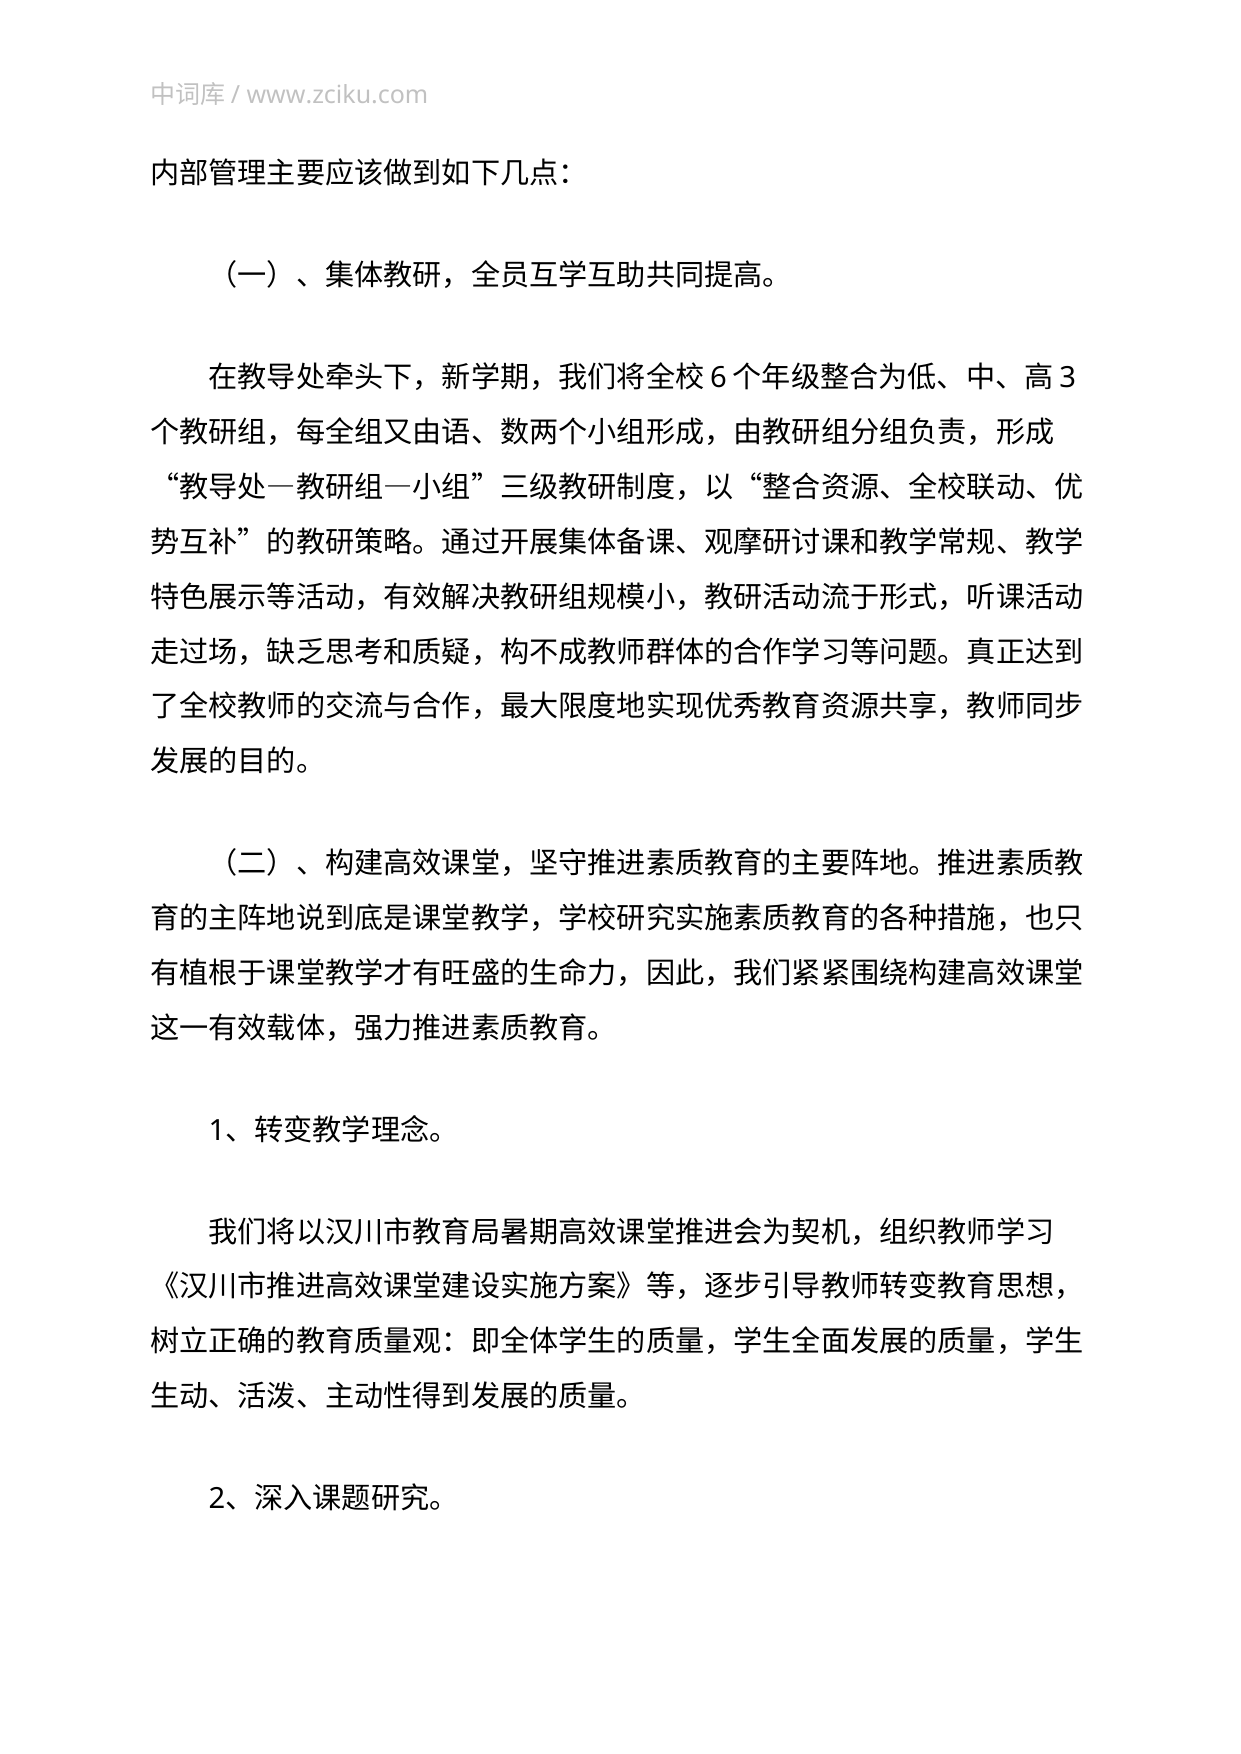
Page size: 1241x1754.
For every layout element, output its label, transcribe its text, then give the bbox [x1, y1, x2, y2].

text （一）、集体教研，全员互学互助共同提高。 [150, 252, 1090, 294]
text 我们将以汉川市教育局暑期高效课堂推进会为契机，组织教师学习《汉川市推进高效课堂建设实施方案》等，逐步引导教师转变教育思想，树立正确的教育质量观：即全体学生的质量，学生全面发展的质量，学生生动、活泼、主动性得到发展的质量。 [150, 1208, 1090, 1415]
text 在教导处牵头下，新学期，我们将全校6个年级整合为低、中、高3个教研组，每全组又由语、数两个小组形成，由教研组分组负责，形成“教导处—教研组—小组”三级教研制度，以“整合资源、全校联动、优势互补”的教研策略。通过开展集体备课、观摩研讨课和教学常规、教学特色展示等活动，有效解决教研组规模小，教研活动流于形式，听课活动走过场，缺乏思考和质疑，构不成教师群体的合作学习等问题。真正达到了全校教师的交流与合作，最大限度地实现优秀教育资源共享，教师同步发展的目的。 [150, 353, 1090, 780]
text 1、转变教学理念。 [150, 1106, 1090, 1148]
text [150, 150, 1090, 192]
text （二）、构建高效课堂，坚守推进素质教育的主要阵地。推进素质教育的主阵地说到底是课堂教学，学校研究实施素质教育的各种措施，也只有植根于课堂教学才有旺盛的生命力，因此，我们紧紧围绕构建高效课堂这一有效载体，强力推进素质教育。 [150, 840, 1090, 1047]
text 2、深入课题研究。 [150, 1474, 1090, 1517]
